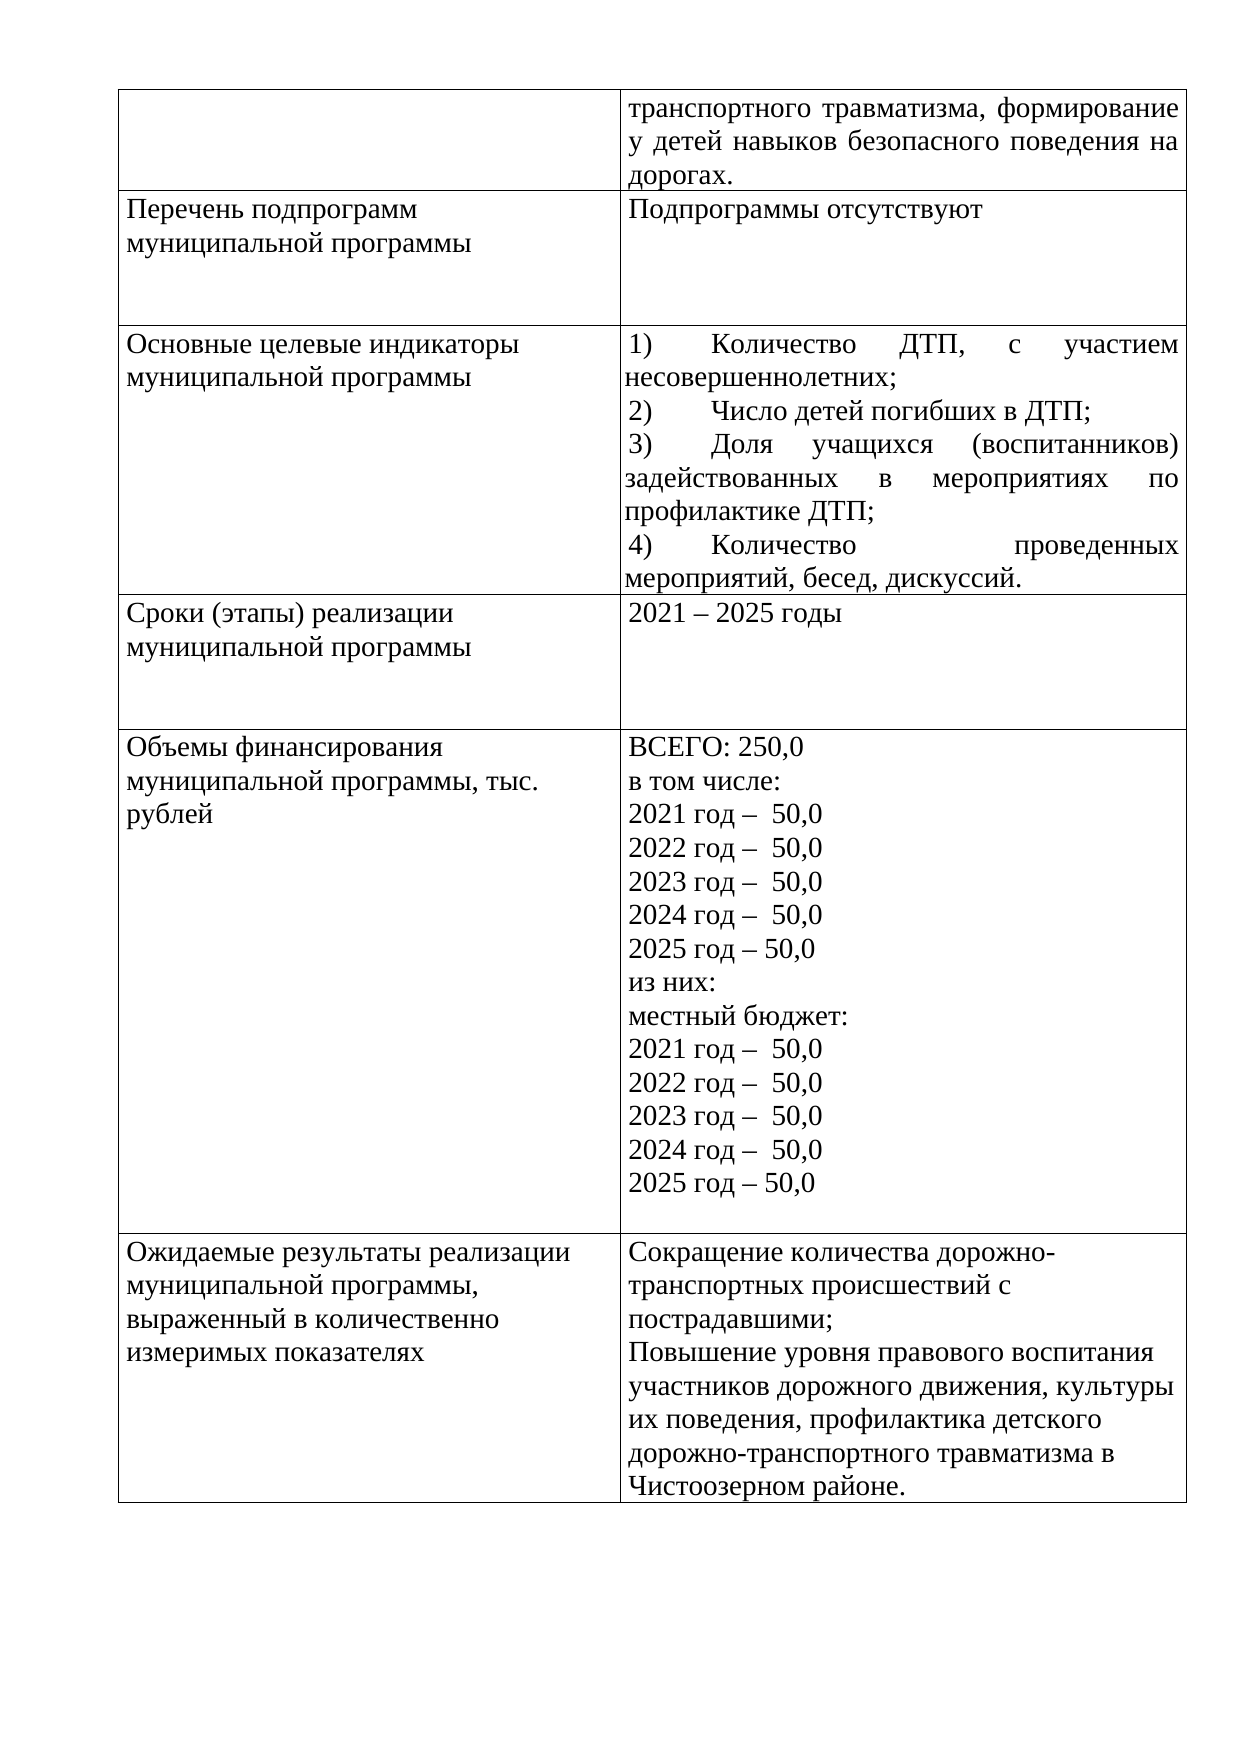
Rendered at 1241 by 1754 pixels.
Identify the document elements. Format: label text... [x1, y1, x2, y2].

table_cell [119, 90, 620, 190]
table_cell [621, 90, 1186, 190]
table_cell Подпрограммы отсутствуют [621, 191, 1186, 325]
table_cell Ожидаемые результаты реализации муниципальной программы, выраженный в количественно измеримых показателях [119, 1234, 620, 1502]
table_cell Основные целевые индикаторы муниципальной программы [119, 326, 620, 594]
table_cell Сроки (этапы) реализации муниципальной программы [119, 595, 620, 728]
table_cell Перечень подпрограмм муниципальной программы [119, 191, 620, 325]
table_cell 2021 – 2025 годы [621, 595, 1186, 728]
table_cell Сокращение количества дорожно-транспортных происшествий с пострадавшими; Повышение уровня правового воспитания участников дорожного движения, культуры их поведения, профилактика детского дорожно-транспортного травматизма в Чистоозерном районе. [621, 1234, 1186, 1502]
table_cell ВСЕГО: 250,0 в том числе: 2021 год – 50,0 2022 год – 50,0 2023 год – 50,0 2024 год – 50,0 2025 год – 50,0 из них: местный бюджет: 2021 год – 50,0 2022 год – 50,0 2023 год – 50,0 2024 год – 50,0 2025 год – 50,0 [621, 730, 1186, 1233]
table_cell Объемы финансирования муниципальной программы, тыс. рублей [119, 730, 620, 1233]
table_cell Количество ДТП, с участием несовершеннолетних; Число детей погибших в ДТП; Доля учащихся (воспитанников) задействованных в мероприятиях по профилактике ДТП; Количество проведенных мероприятий, бесед, дискуссий. [621, 326, 1186, 594]
